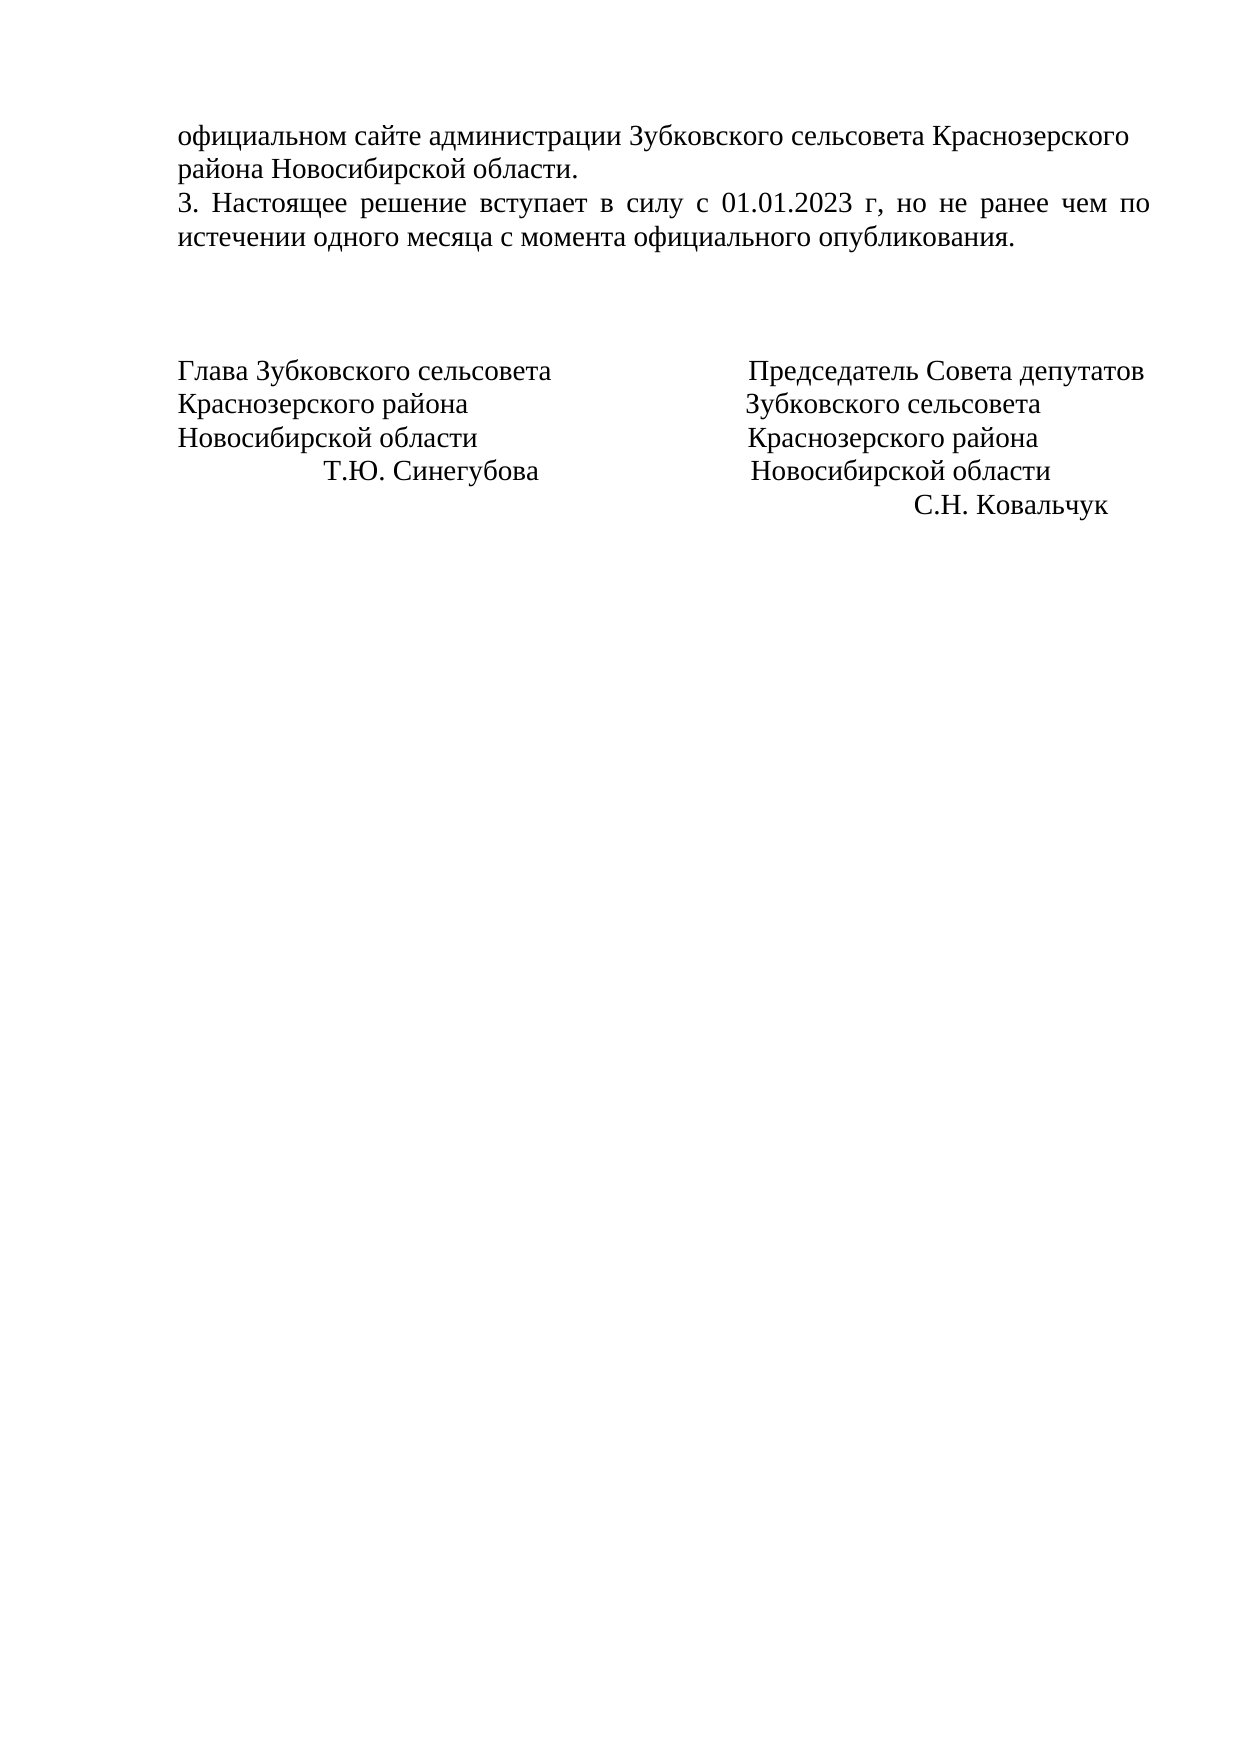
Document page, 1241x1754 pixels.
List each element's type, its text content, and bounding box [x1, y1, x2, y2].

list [177, 118, 1152, 185]
text Новосибирской области Краснозерского района [177, 420, 1152, 453]
text 3. Настоящее решение вступает в силу с 01.01.2023 г, но не ранее чем по истечении одного месяца с момента официального опубликования. [177, 185, 1152, 252]
text С.Н. Ковальчук [177, 487, 1152, 521]
text Т.Ю. Синегубова Новосибирской области [177, 453, 1152, 487]
text Краснозерского района Зубковского сельсовета [177, 386, 1152, 420]
text Глава Зубковского сельсовета Председатель Совета депутатов [177, 353, 1152, 386]
